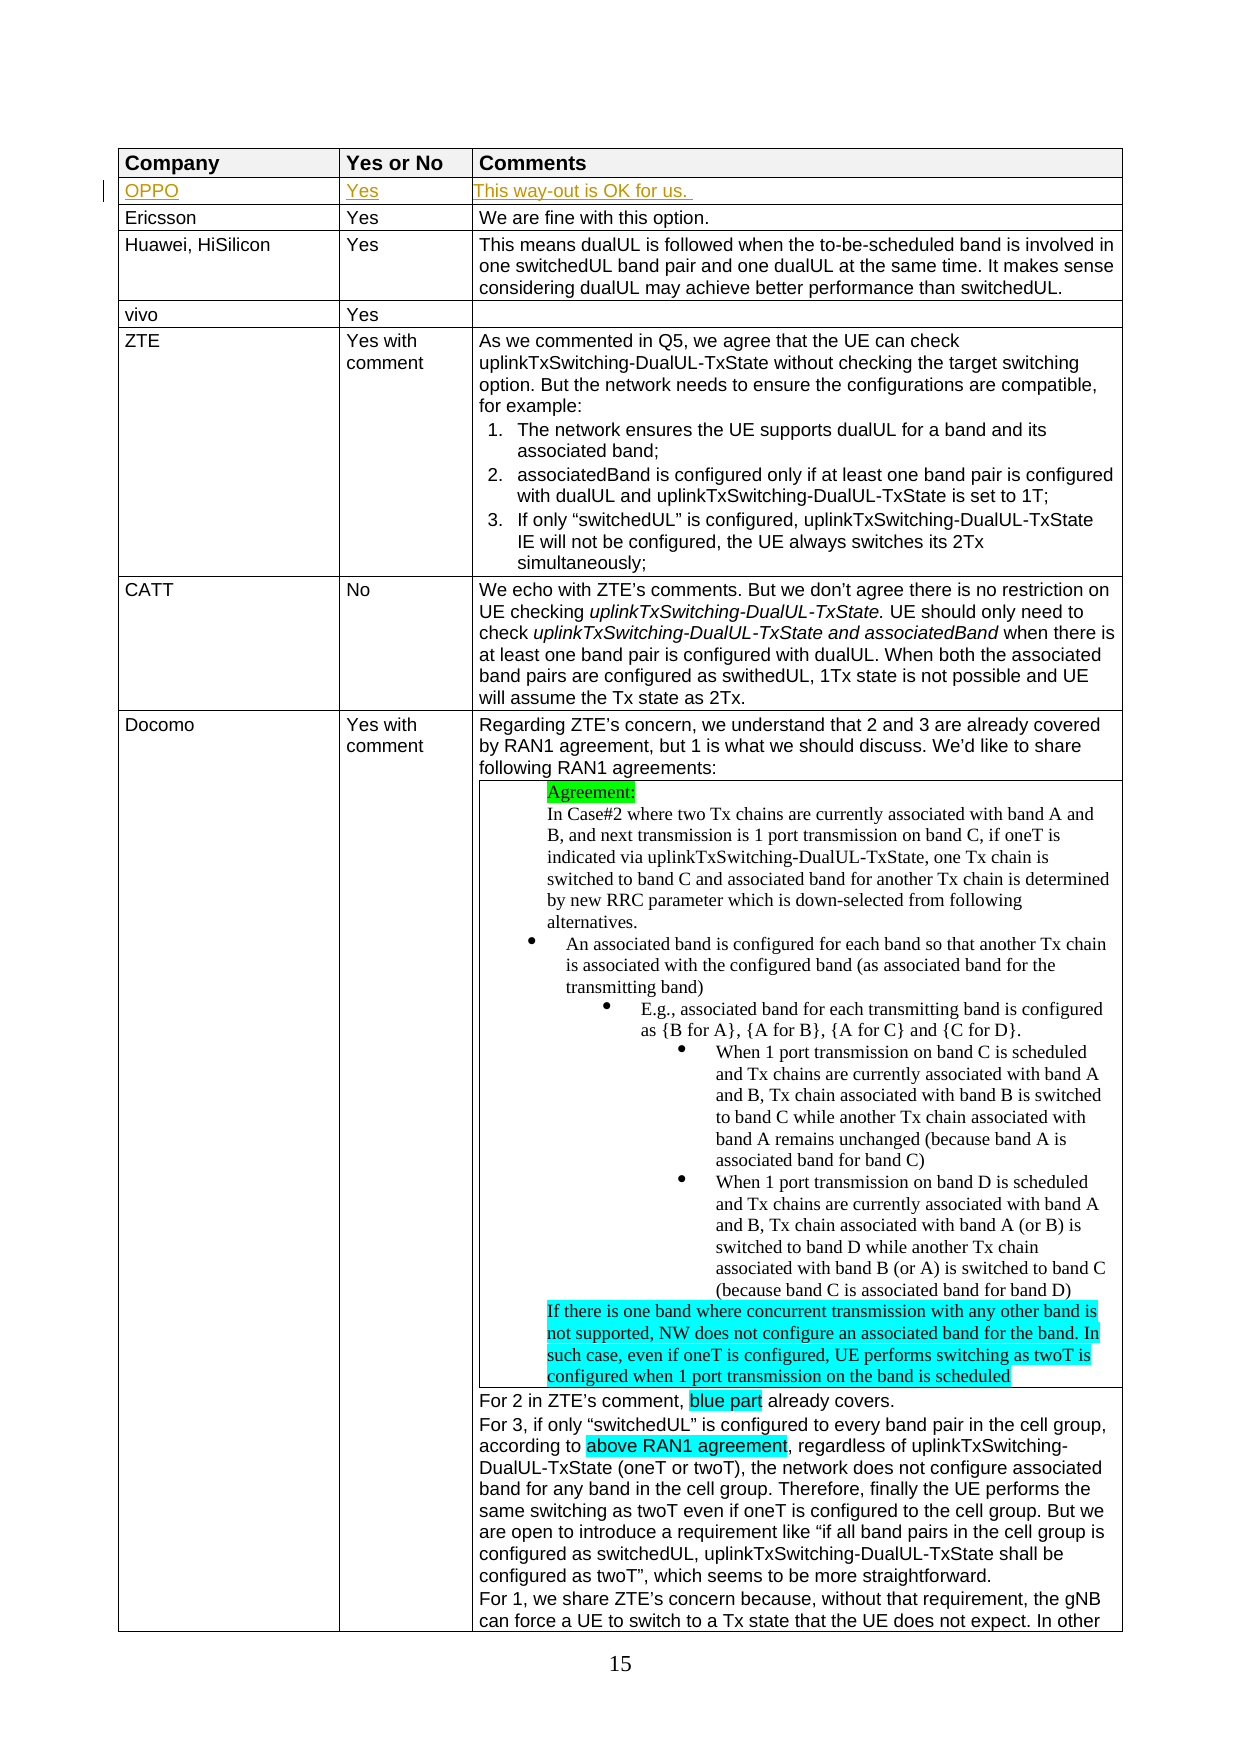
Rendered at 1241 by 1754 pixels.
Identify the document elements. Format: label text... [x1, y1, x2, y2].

table_header Yes or No [340, 149, 472, 177]
table_cell We are fine with this option. [473, 205, 1122, 230]
table_cell ZTE [119, 328, 339, 576]
table_cell Yes with comment [340, 711, 472, 1631]
table_cell [119, 178, 339, 204]
table_cell vivo [119, 301, 339, 327]
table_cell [473, 711, 1122, 1631]
table_header Company [119, 149, 339, 177]
table_cell [340, 178, 472, 204]
table_cell Ericsson [119, 205, 339, 230]
table_cell Huawei, HiSilicon [119, 231, 339, 300]
table_cell This means dualUL is followed when the to-be-scheduled band is involved in one switchedUL band pair and one dualUL at the same time. It makes sense considering dualUL may achieve better performance than switchedUL. [473, 231, 1122, 300]
table_cell As we commented in Q5, we agree that the UE can check uplinkTxSwitching-DualUL-TxState without checking the target switching option. But the network needs to ensure the configurations are compatible, for example: The network ensures the UE supports dualUL for a band and its associated band; associatedBand is configured only if at least one band pair is configured with dualUL and uplinkTxSwitching-DualUL-TxState is set to 1T; If only “switchedUL” is configured, uplinkTxSwitching-DualUL-TxState IE will not be configured, the UE always switches its 2Tx simultaneously; [473, 328, 1122, 576]
table_cell No [340, 577, 472, 710]
table_cell Yes [340, 231, 472, 300]
table_cell Docomo [119, 711, 339, 1631]
table_cell Yes [340, 301, 472, 327]
table_cell CATT [119, 577, 339, 710]
table_cell [473, 301, 1122, 327]
table_header Comments [473, 149, 1122, 177]
table_cell Yes with comment [340, 328, 472, 576]
table_cell Yes [340, 205, 472, 230]
table_cell We echo with ZTE’s comments. But we don’t agree there is no restriction on UE checking uplinkTxSwitching-DualUL-TxState. UE should only need to check uplinkTxSwitching-DualUL-TxState and associatedBand when there is at least one band pair is configured with dualUL. When both the associated band pairs are configured as swithedUL, 1Tx state is not possible and UE will assume the Tx state as 2Tx. [473, 577, 1122, 710]
table_cell [473, 178, 1122, 204]
